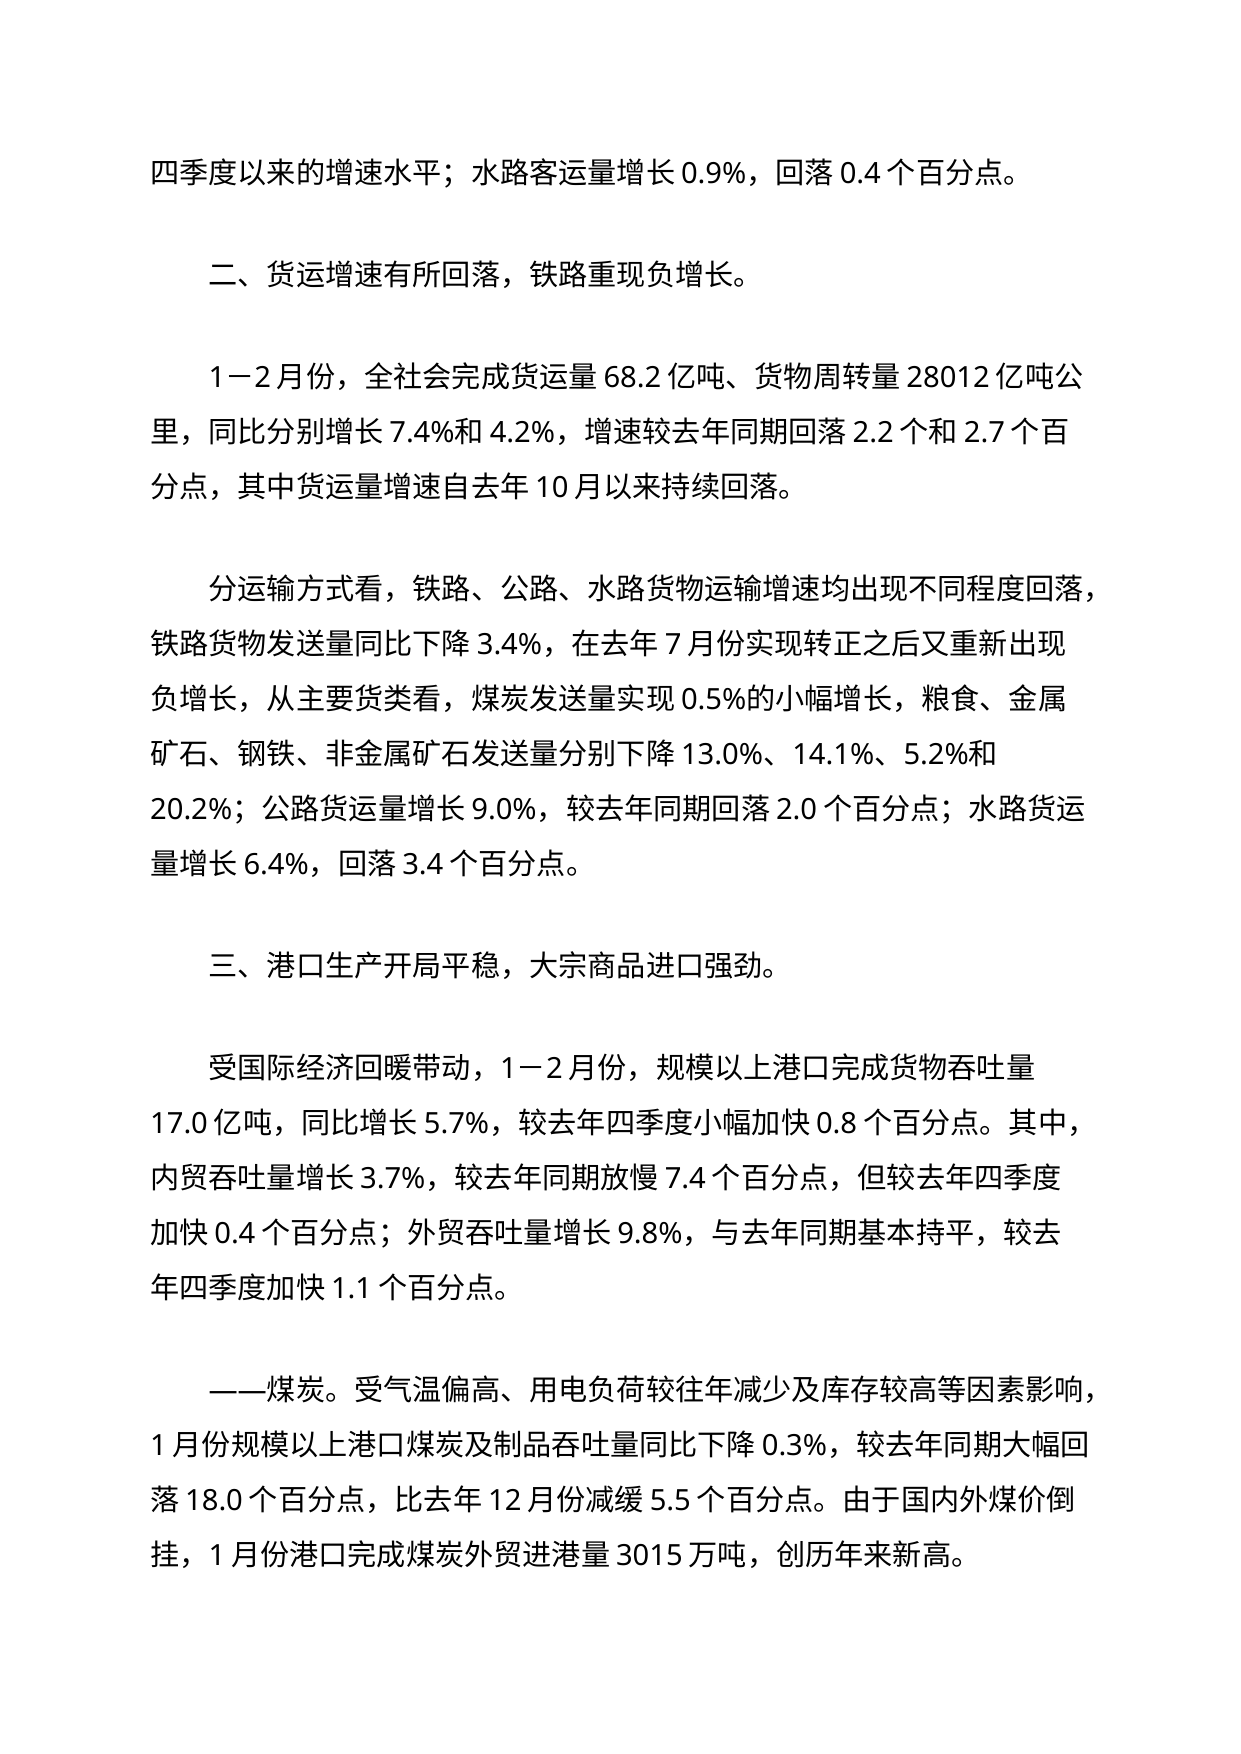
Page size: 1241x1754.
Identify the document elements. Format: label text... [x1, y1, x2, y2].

text 1－2月份，全社会完成货运量68.2亿吨、货物周转量28012亿吨公里，同比分别增长7.4%和4.2%，增速较去年同期回落2.2个和2.7个百分点，其中货运量增速自去年10月以来持续回落。 [150, 354, 1090, 506]
text 分运输方式看，铁路、公路、水路货物运输增速均出现不同程度回落，铁路货物发送量同比下降3.4%，在去年7月份实现转正之后又重新出现负增长，从主要货类看，煤炭发送量实现0.5%的小幅增长，粮食、金属矿石、钢铁、非金属矿石发送量分别下降13.0%、14.1%、5.2%和20.2%；公路货运量增长9.0%，较去年同期回落2.0个百分点；水路货运量增长6.4%，回落3.4个百分点。 [150, 566, 1090, 883]
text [150, 150, 1090, 192]
text 二、货运增速有所回落，铁路重现负增长。 [150, 252, 1090, 294]
text ——煤炭。受气温偏高、用电负荷较往年减少及库存较高等因素影响，1月份规模以上港口煤炭及制品吞吐量同比下降0.3%，较去年同期大幅回落18.0个百分点，比去年12月份减缓5.5个百分点。由于国内外煤价倒挂，1月份港口完成煤炭外贸进港量3015万吨，创历年来新高。 [150, 1366, 1090, 1574]
text 受国际经济回暖带动，1－2月份，规模以上港口完成货物吞吐量17.0亿吨，同比增长5.7%，较去年四季度小幅加快0.8个百分点。其中，内贸吞吐量增长3.7%，较去年同期放慢7.4个百分点，但较去年四季度加快0.4个百分点；外贸吞吐量增长9.8%，与去年同期基本持平，较去年四季度加快1.1个百分点。 [150, 1044, 1090, 1307]
text 三、港口生产开局平稳，大宗商品进口强劲。 [150, 943, 1090, 985]
